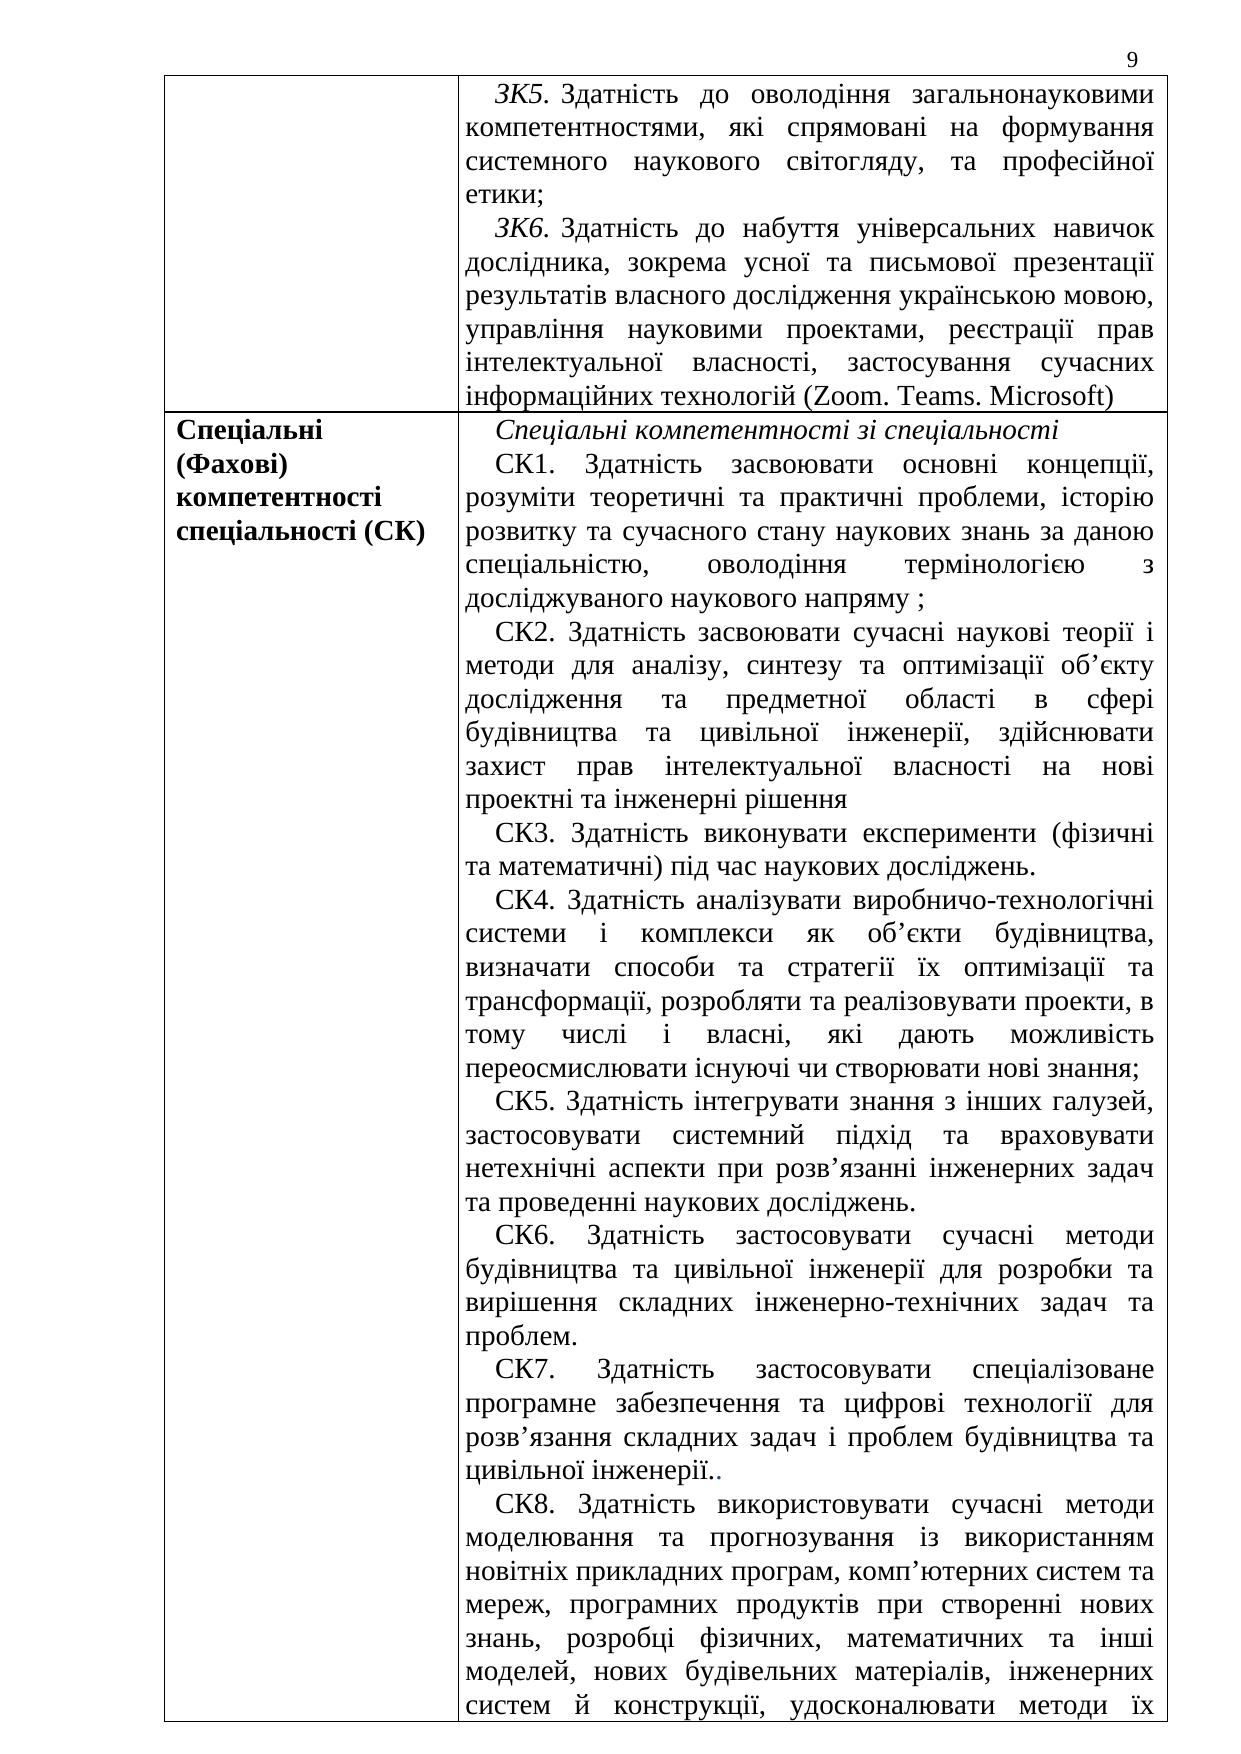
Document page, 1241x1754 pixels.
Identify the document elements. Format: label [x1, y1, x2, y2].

table_cell [459, 76, 1167, 411]
table_cell [165, 76, 458, 411]
table_cell [165, 413, 458, 1721]
table_cell [459, 413, 1167, 1721]
